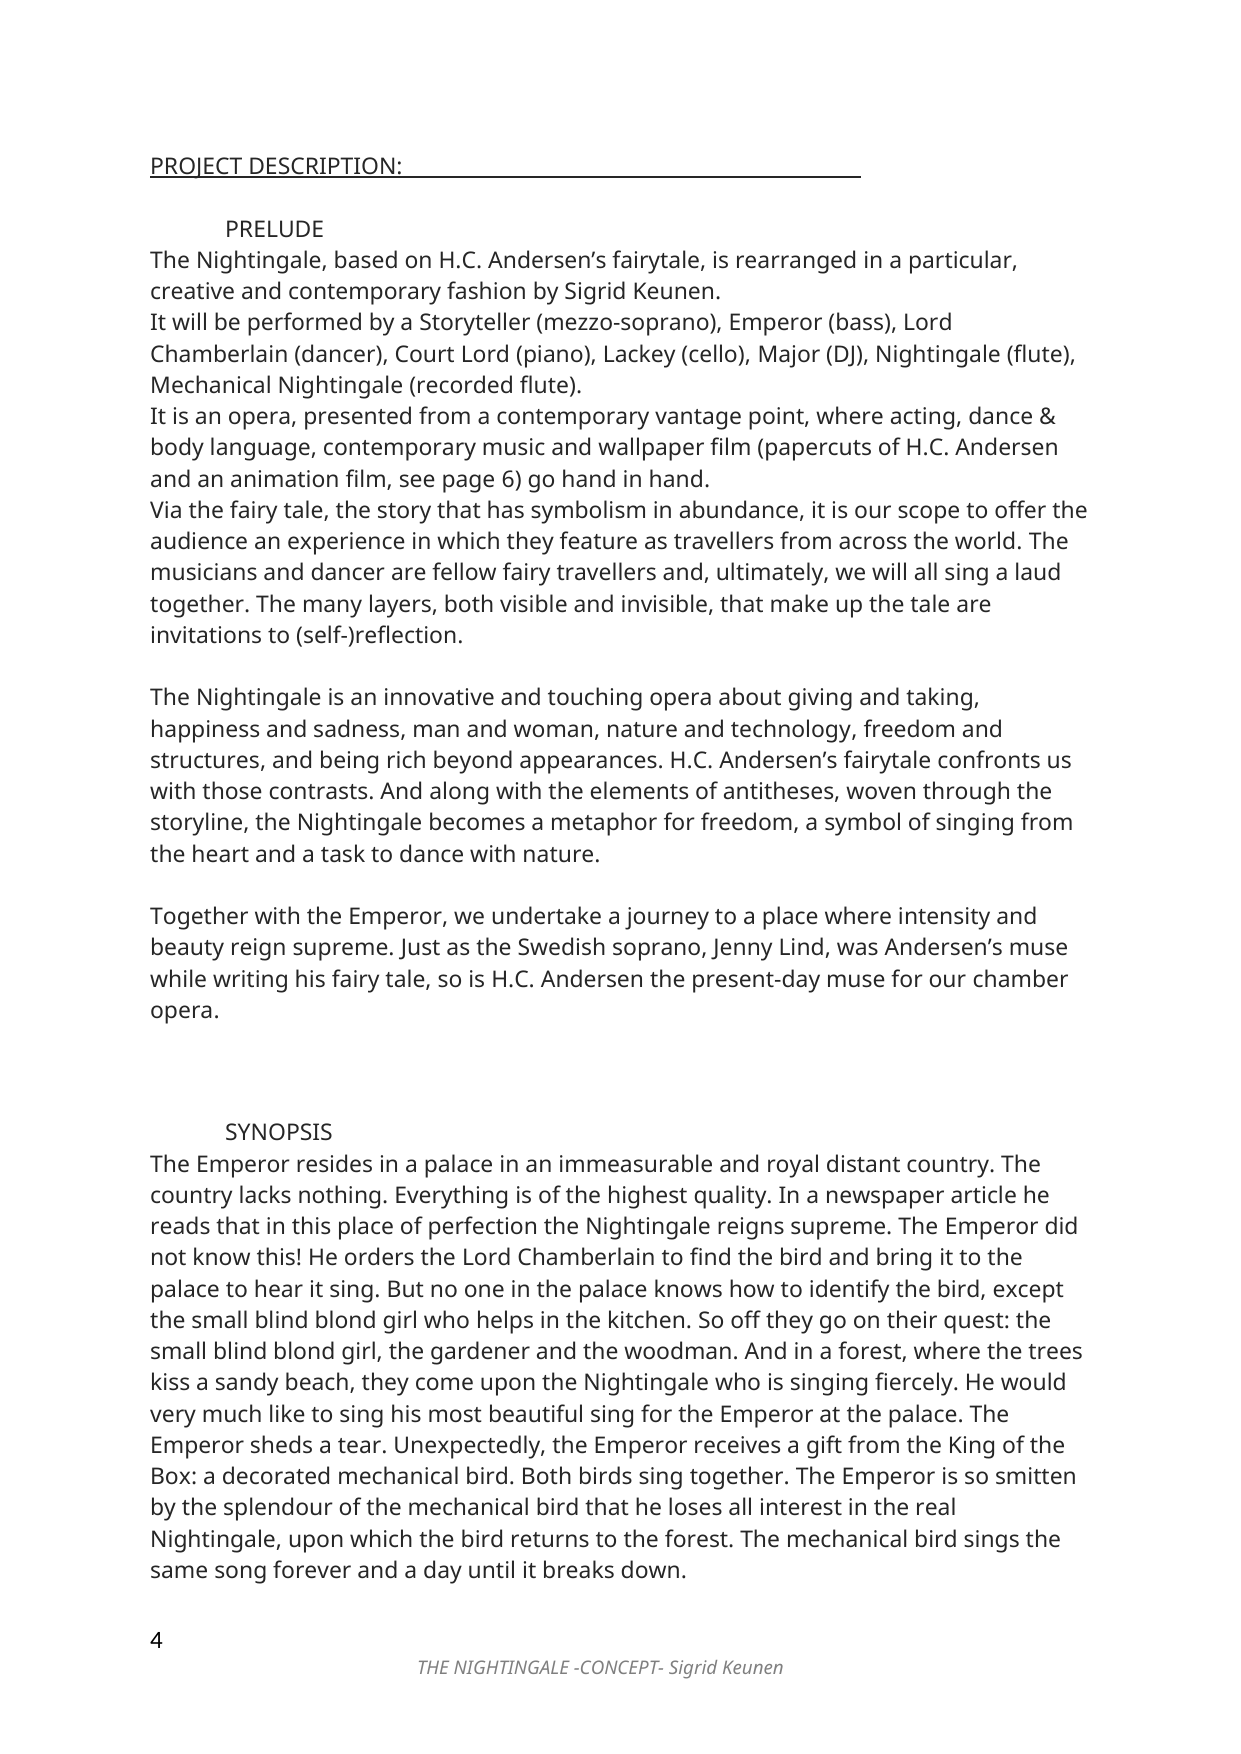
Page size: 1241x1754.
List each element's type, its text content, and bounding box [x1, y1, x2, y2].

text Together with the Emperor, we undertake a journey to a place where intensity and beauty reign supreme. Just as the Swedish soprano, Jenny Lind, was Andersen’s muse while writing his fairy tale, so is H.C. Andersen the present-day muse for our chamber opera. [150, 900, 1090, 1025]
text It is an opera, presented from a contemporary vantage point, where acting, dance & body language, contemporary music and wallpaper film (papercuts of H.C. Andersen and an animation film, see page 6) go hand in hand. [150, 400, 1090, 494]
text The Nightingale, based on H.C. Andersen’s fairytale, is rearranged in a particular, creative and contemporary fashion by Sigrid Keunen. [150, 244, 1090, 306]
text PROJECT DESCRIPTION: [150, 150, 1090, 181]
text PRELUDE [150, 212, 1090, 244]
text It will be performed by a Storyteller (mezzo-soprano), Emperor (bass), Lord Chamberlain (dancer), Court Lord (piano), Lackey (cello), Major (DJ), Nightingale (flute), Mechanical Nightingale (recorded flute). [150, 306, 1090, 400]
text The Nightingale is an innovative and touching opera about giving and taking, happiness and sadness, man and woman, nature and technology, freedom and structures, and being rich beyond appearances. H.C. Andersen’s fairytale confronts us with those contrasts. And along with the elements of antitheses, woven through the storyline, the Nightingale becomes a metaphor for freedom, a symbol of singing from the heart and a task to dance with nature. [150, 681, 1090, 869]
text SYNOPSIS [150, 1116, 1090, 1147]
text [150, 1147, 1090, 1585]
text Via the fairy tale, the story that has symbolism in abundance, it is our scope to offer the audience an experience in which they feature as travellers from across the world. The musicians and dancer are fellow fairy travellers and, ultimately, we will all sing a laud together. The many layers, both visible and invisible, that make up the tale are invitations to (self-)reflection. [150, 494, 1090, 650]
